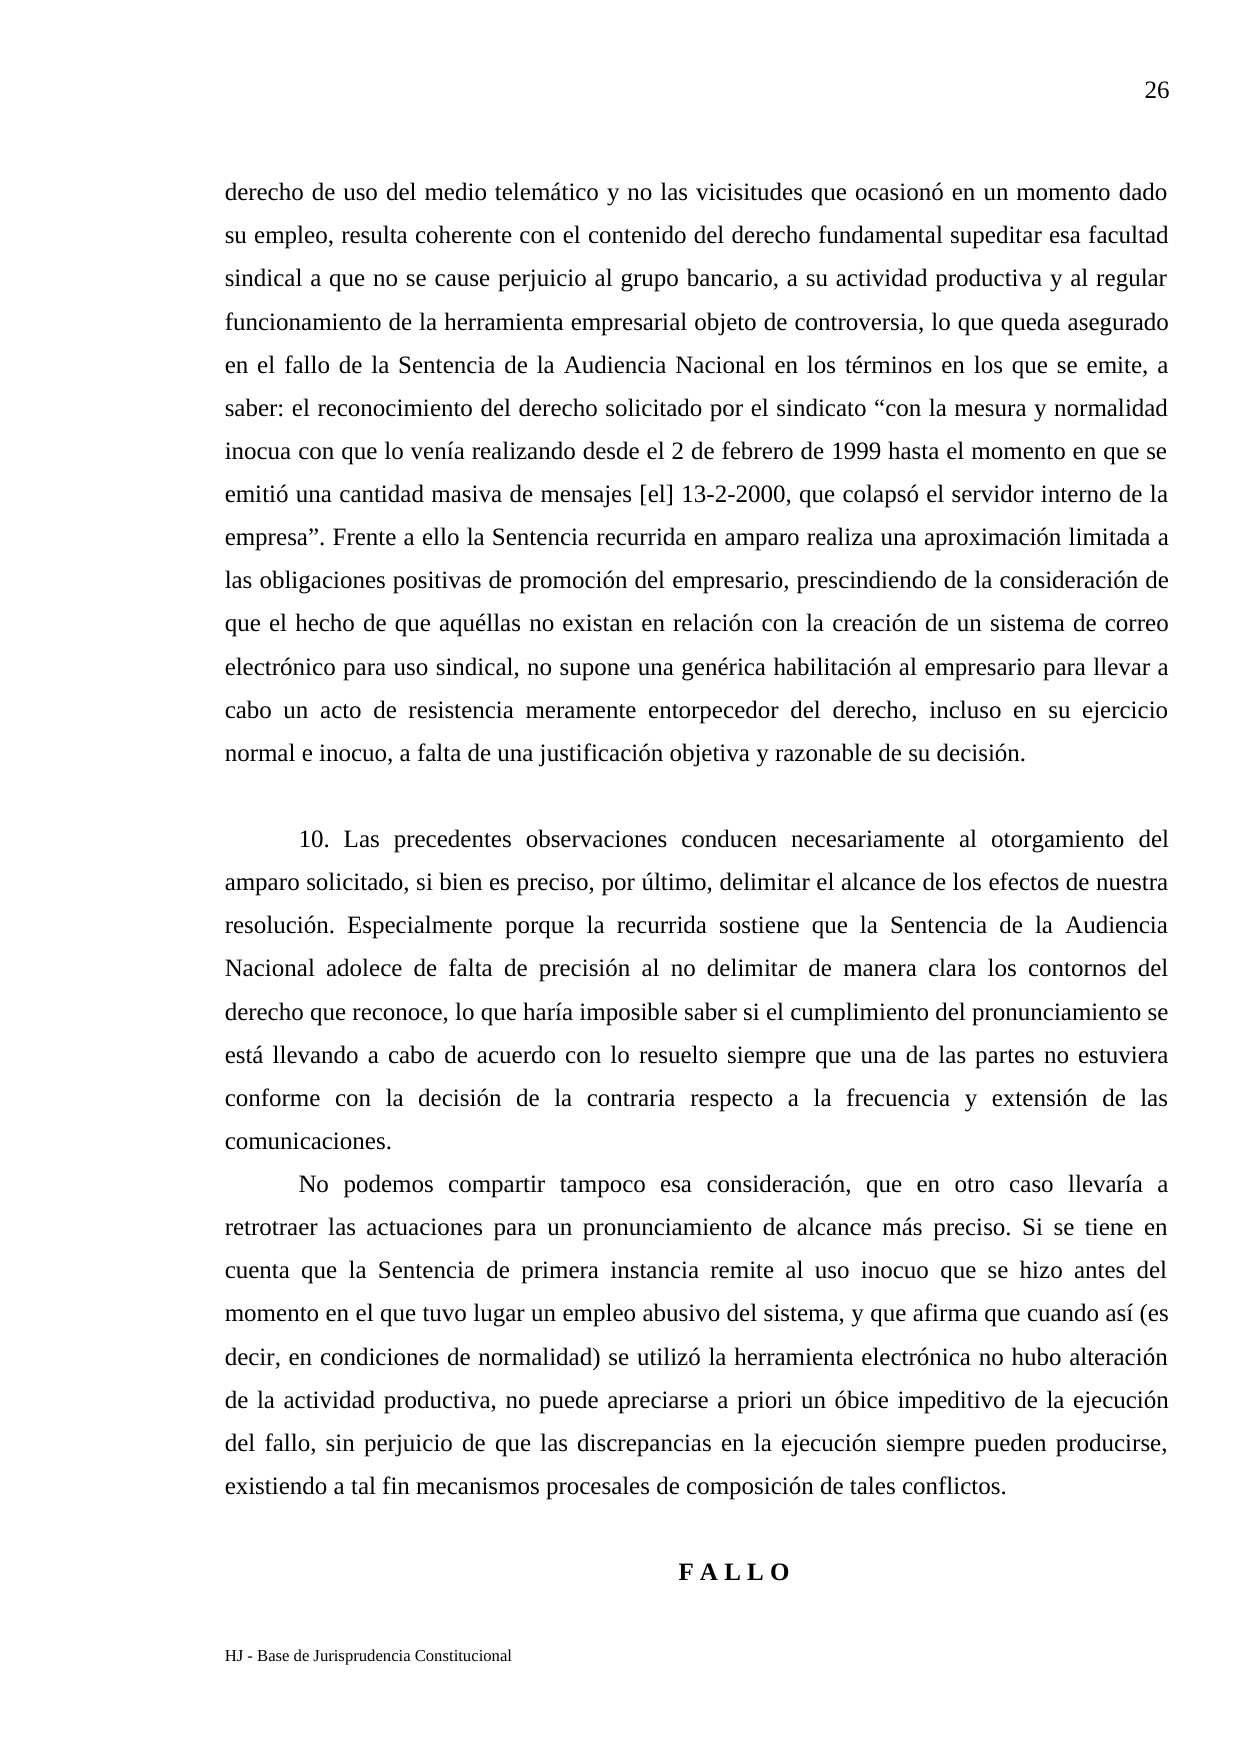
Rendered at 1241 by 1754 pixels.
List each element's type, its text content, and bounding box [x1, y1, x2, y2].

text No podemos compartir tampoco esa consideración, que en otro caso llevaría a retrotraer las actuaciones para un pronunciamiento de alcance más preciso. Si se tiene en cuenta que la Sentencia de primera instancia remite al uso inocuo que se hizo antes del momento en el que tuvo lugar un empleo abusivo del sistema, y que afirma que cuando así (es decir, en condiciones de normalidad) se utilizó la herramienta electrónica no hubo alteración de la actividad productiva, no puede apreciarse a priori un óbice impeditivo de la ejecución del fallo, sin perjuicio de que las discrepancias en la ejecución siempre pueden producirse, existiendo a tal fin mecanismos procesales de composición de tales conflictos. [224, 1169, 1169, 1500]
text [224, 177, 1169, 767]
text 10. Las precedentes observaciones conducen necesariamente al otorgamiento del amparo solicitado, si bien es preciso, por último, delimitar el alcance de los efectos de nuestra resolución. Especialmente porque la recurrida sostiene que la Sentencia de la Audiencia Nacional adolece de falta de precisión al no delimitar de manera clara los contornos del derecho que reconoce, lo que haría imposible saber si el cumplimiento del pronunciamiento se está llevando a cabo de acuerdo con lo resuelto siempre que una de las partes no estuviera conforme con la decisión de la contraria respecto a la frecuencia y extensión de las comunicaciones. [224, 824, 1169, 1155]
subtitle F A L L O [224, 1557, 1169, 1586]
